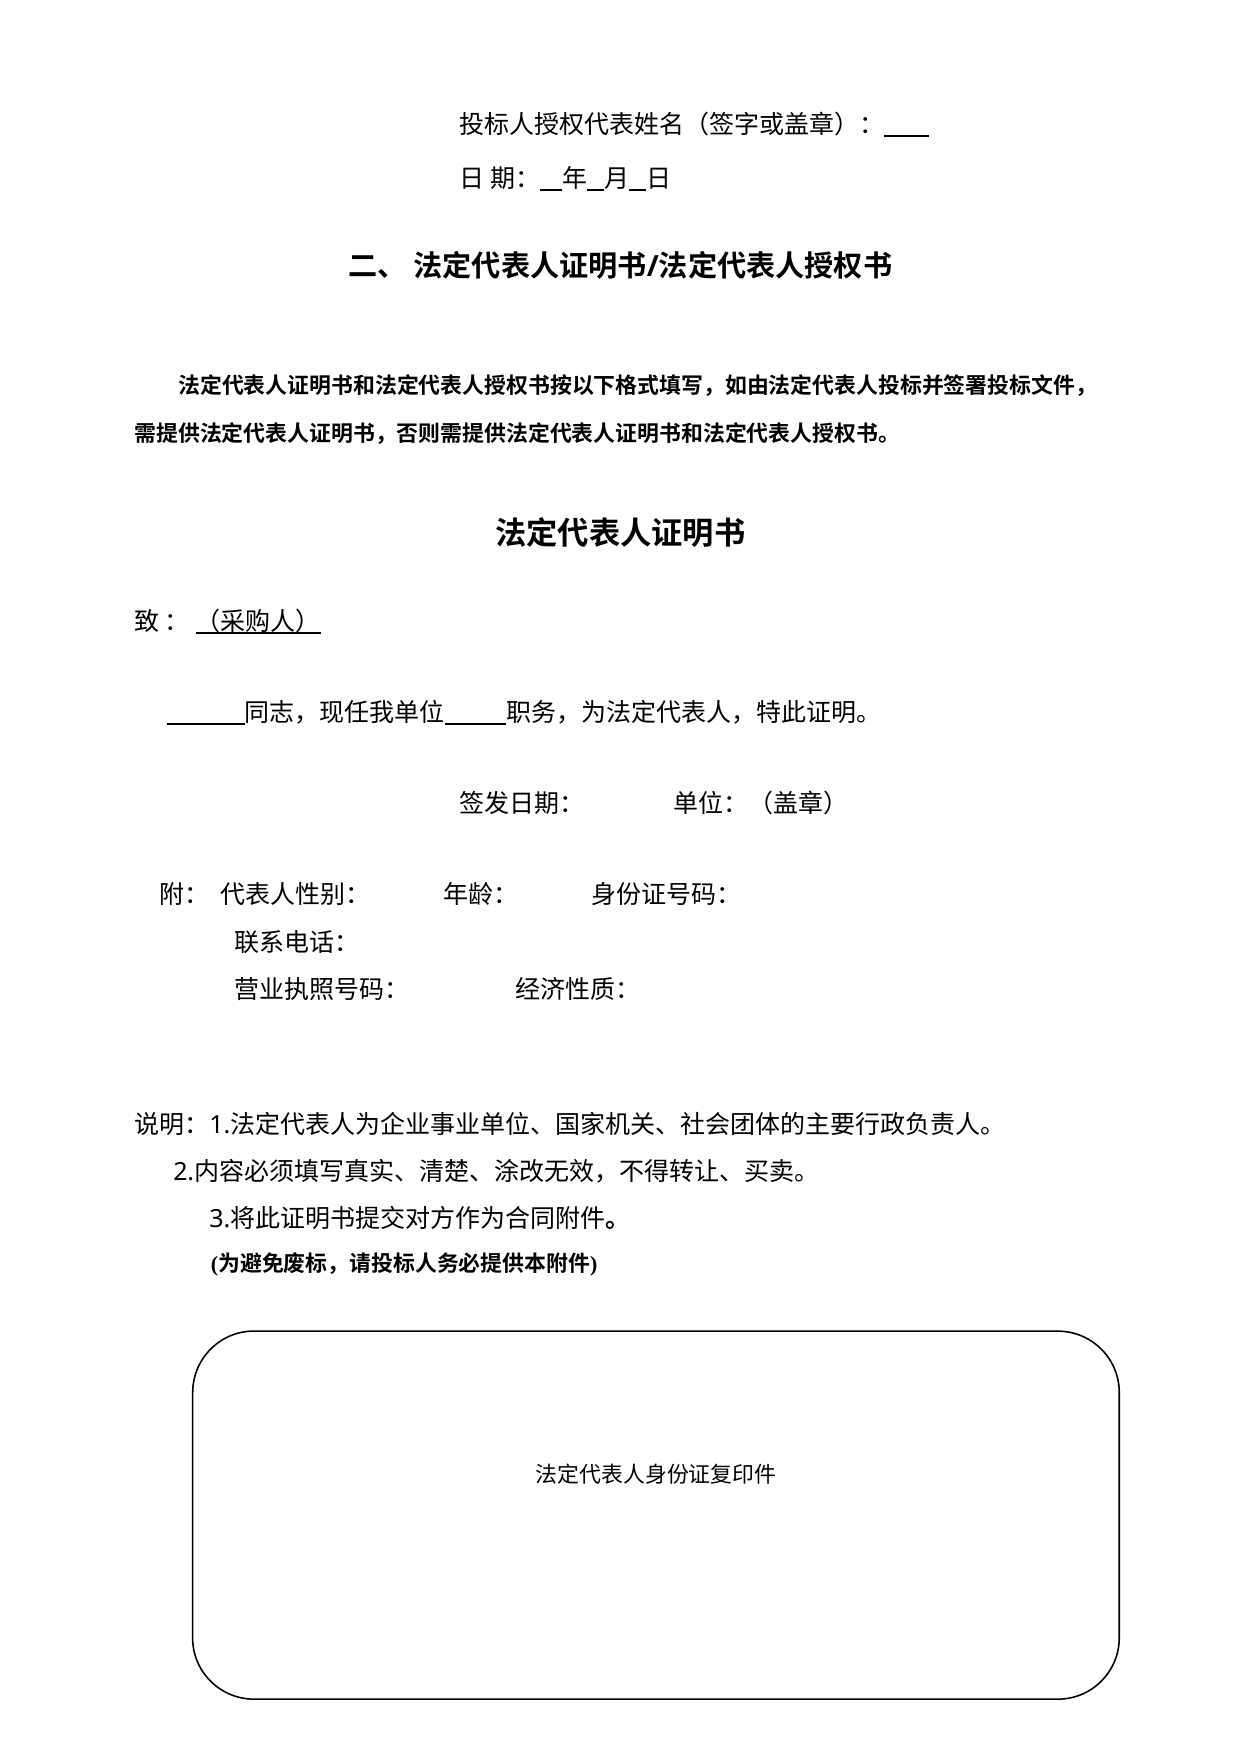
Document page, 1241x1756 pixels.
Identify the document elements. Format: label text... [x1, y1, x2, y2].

text 法定代表人证明书 [134, 508, 1106, 553]
text 营业执照号码： 经济性质： [134, 969, 1106, 1005]
text 联系电话： [134, 922, 1106, 958]
text (为避免废标，请投标人务必提供本附件) [134, 1246, 1106, 1278]
text 2.内容必须填写真实、清楚、涂改无效，不得转让、买卖。 [134, 1152, 1106, 1188]
text 致 ： （采购人） [134, 601, 1106, 637]
text 日 期： 年 月 日 [134, 158, 1106, 195]
text 投标人授权代表姓名（签字或盖章）： [134, 104, 1106, 140]
text 说明：1.法定代表人为企业事业单位、国家机关、社会团体的主要行政负责人。 [134, 1105, 1106, 1141]
text 法定代表人证明书和法定代表人授权书按以下格式填写，如由法定代表人投标并签署投标文件，需提供法定代表人证明书，否则需提供法定代表人证明书和法定代表人授权书。 [134, 368, 1106, 447]
text 附： 代表人性别： 年龄： 身份证号码： [134, 875, 1106, 911]
text 签发日期： 单位：（盖章） [134, 784, 1106, 820]
text 3.将此证明书提交对方作为合同附件。 [134, 1199, 1106, 1235]
text 同志，现任我单位 职务，为法定代表人，特此证明。 [134, 692, 1106, 728]
subtitle 二、 法定代表人证明书/法定代表人授权书 [134, 242, 1106, 284]
